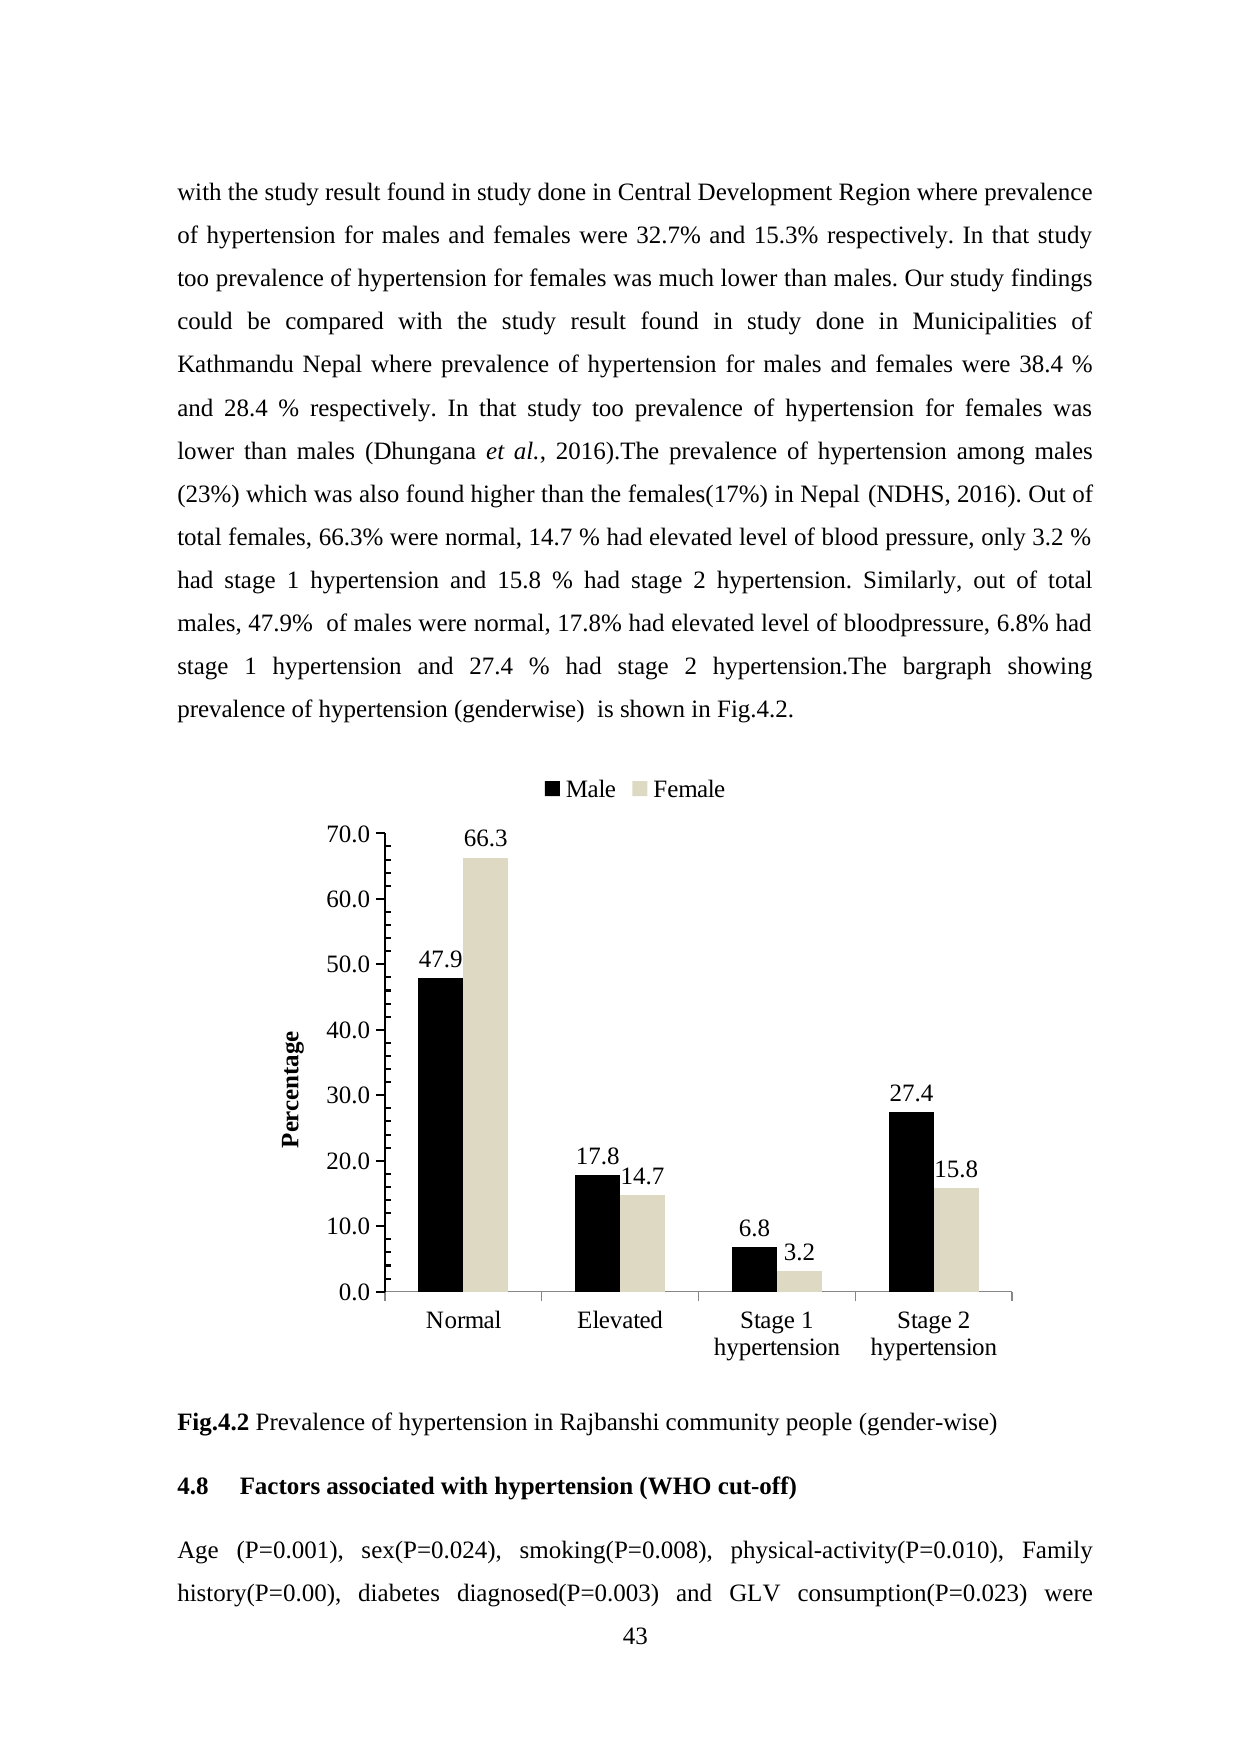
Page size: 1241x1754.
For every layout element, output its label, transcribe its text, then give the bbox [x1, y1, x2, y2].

text Fig.4.2 Prevalence of hypertension in Rajbanshi community people (gender-wise) [177, 1407, 1093, 1436]
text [177, 177, 1093, 723]
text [177, 1535, 1093, 1607]
subtitle 4.8 Factors associated with hypertension (WHO cut-off) [177, 1471, 1093, 1500]
